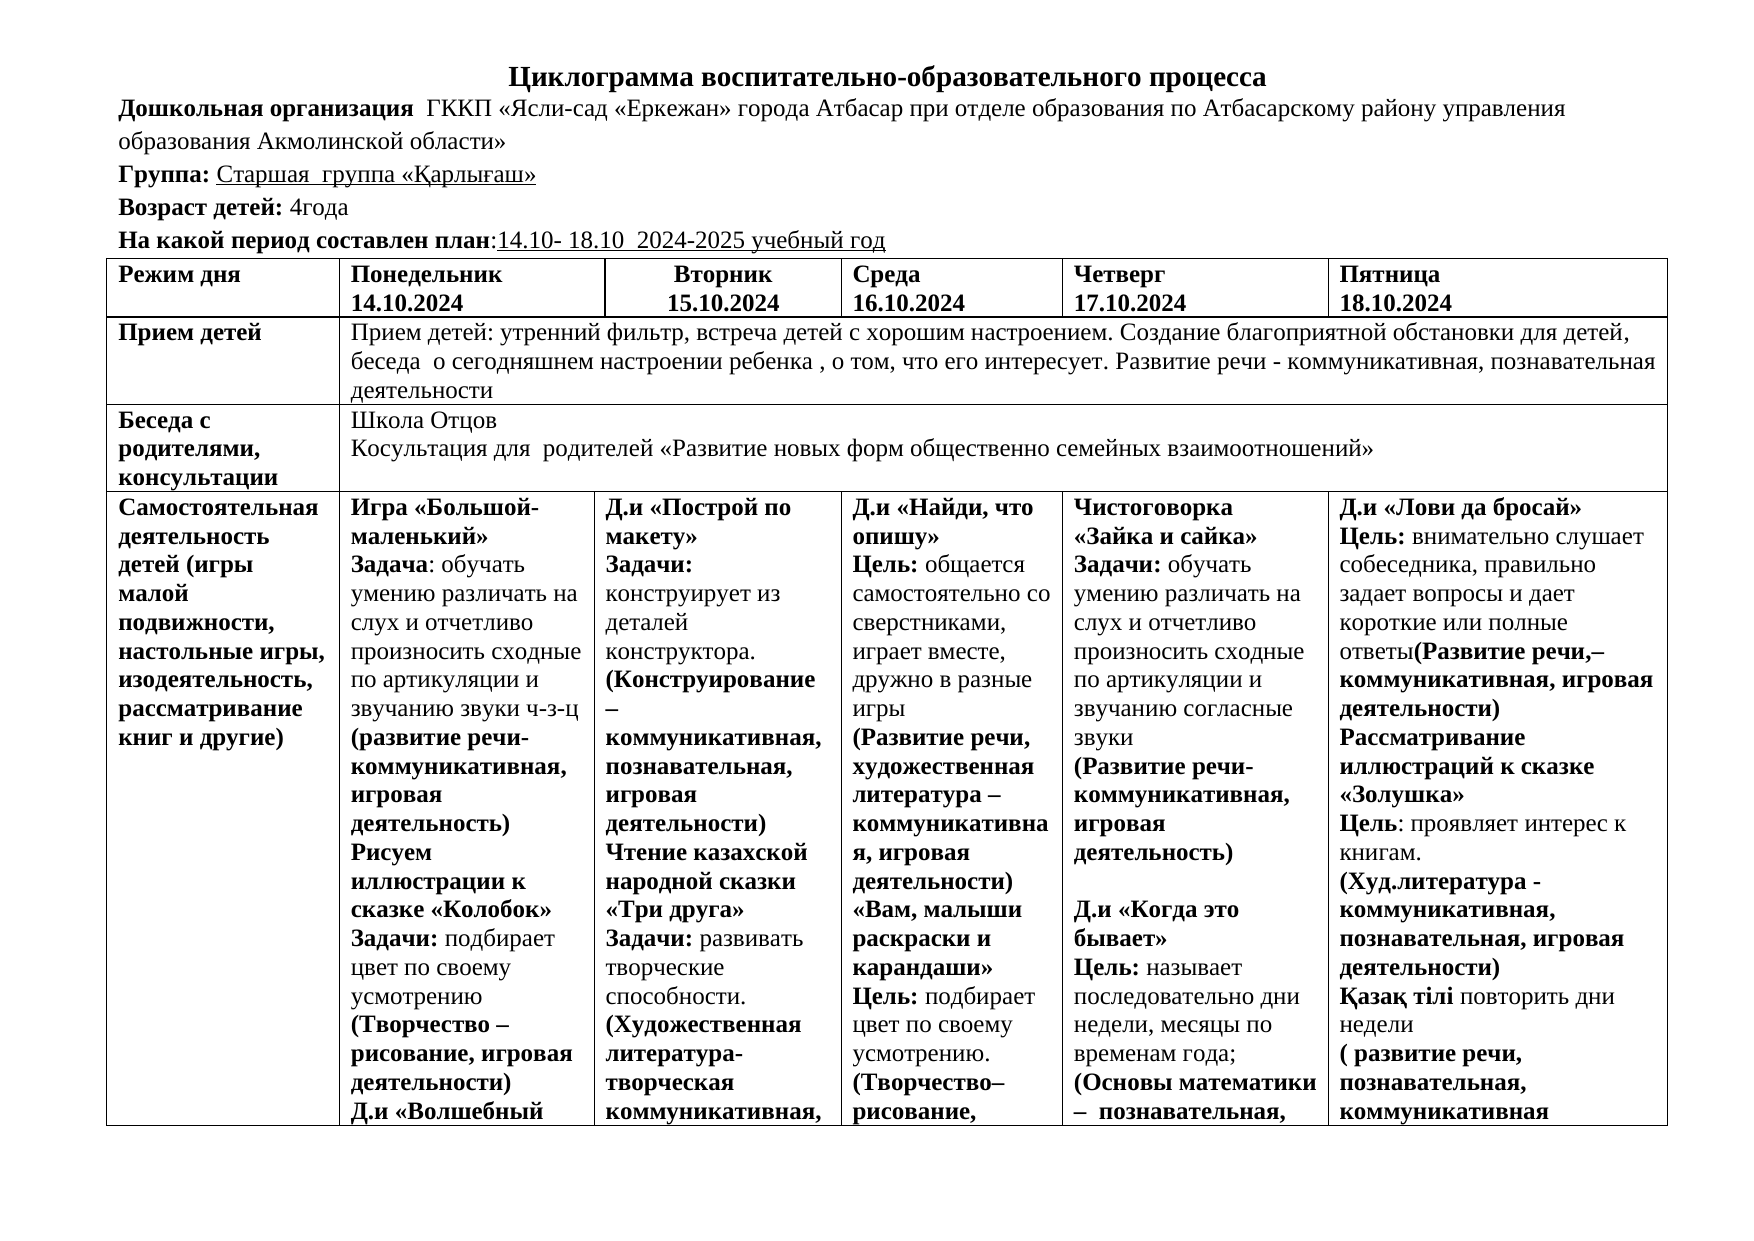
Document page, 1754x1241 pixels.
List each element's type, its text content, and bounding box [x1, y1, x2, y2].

table_cell Прием детей [107, 318, 339, 404]
table_header Понедельник 14.10.2024 [340, 259, 604, 316]
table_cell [340, 492, 594, 1124]
table_cell Беседа с родителями, консультации [107, 405, 339, 491]
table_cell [595, 492, 841, 1124]
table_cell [107, 492, 339, 1124]
text Дошкольная организация ГККП «Ясли-сад «Еркежан» города Атбасар при отделе образования по Атбасарскому району управления образования Акмолинской области» [118, 93, 1636, 154]
table_header Среда 16.10.2024 [842, 259, 1062, 316]
text Циклограмма воспитательно-образовательного процесса [139, 59, 1636, 93]
table_cell Школа Отцов Косультация для родителей «Развитие новых форм общественно семейных взаимоотношений» [340, 405, 1667, 491]
text Возраст детей: 4года [118, 192, 1636, 221]
table_header Пятница 18.10.2024 [1329, 259, 1667, 316]
text Группа: Старшая группа «Қарлығаш» [118, 159, 1636, 187]
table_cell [842, 492, 1062, 1124]
table_header Вторник 15.10.2024 [606, 259, 841, 316]
text На какой период составлен план:14.10- 18.10 2024-2025 учебный год [118, 225, 1636, 253]
table_header Четверг 17.10.2024 [1063, 259, 1328, 316]
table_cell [1063, 492, 1328, 1124]
table_cell Прием детей: утренний фильтр, встреча детей с хорошим настроением. Создание благоприятной обстановки для детей, беседа о сегодняшнем настроении ребенка , о том, что его интересует. Развитие речи - коммуникативная, познавательная деятельности [340, 318, 1667, 404]
table_header Режим дня [107, 259, 339, 316]
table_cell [1329, 492, 1667, 1124]
